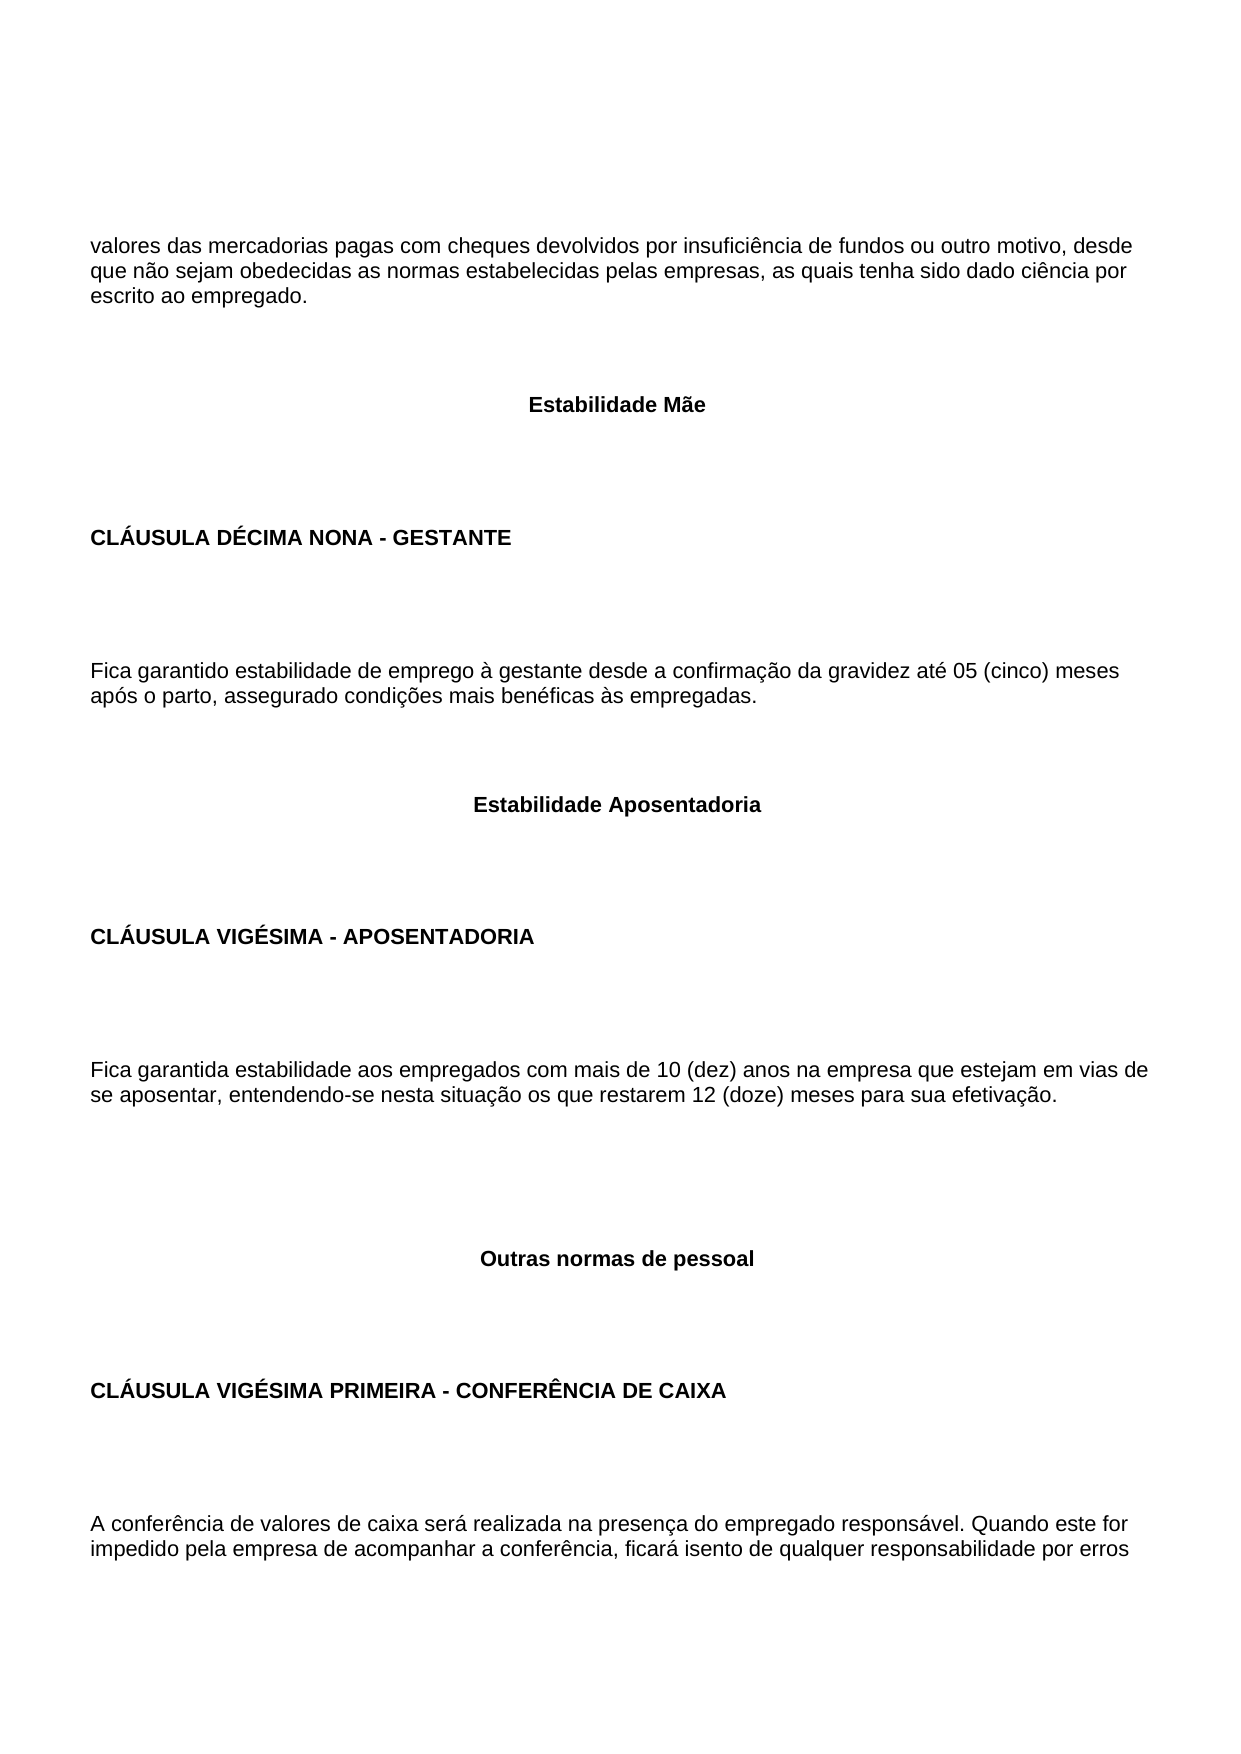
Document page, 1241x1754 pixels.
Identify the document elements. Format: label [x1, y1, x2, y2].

table_header [89, 148, 1152, 1563]
